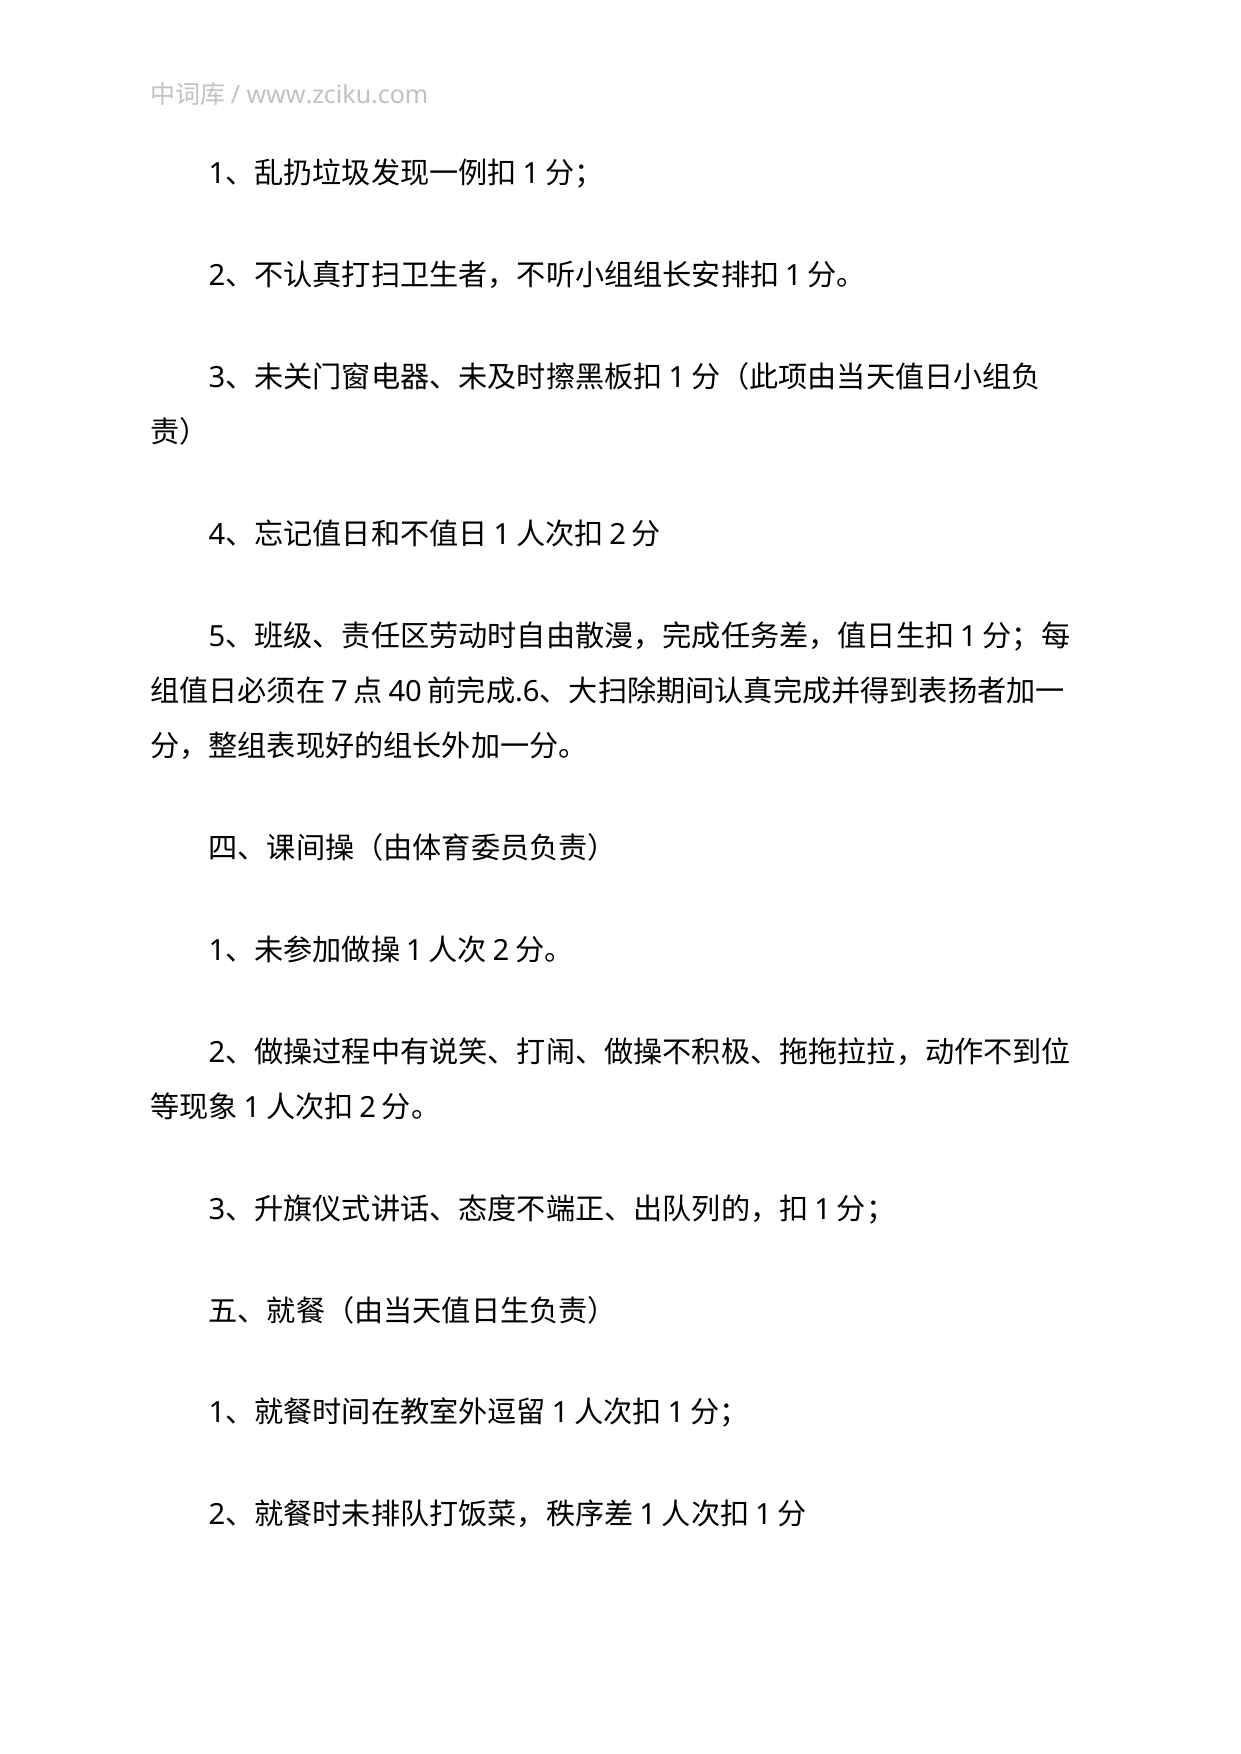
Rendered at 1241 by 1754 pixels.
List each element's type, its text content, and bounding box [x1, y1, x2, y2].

text 2、做操过程中有说笑、打闹、做操不积极、拖拖拉拉，动作不到位等现象1人次扣2分。 [150, 1028, 1090, 1126]
text 4、忘记值日和不值日1人次扣2分 [150, 511, 1090, 553]
text 五、就餐（由当天值日生负责） [150, 1287, 1090, 1329]
text 5、班级、责任区劳动时自由散漫，完成任务差，值日生扣1分；每组值日必须在7点40前完成.6、大扫除期间认真完成并得到表扬者加一分，整组表现好的组长外加一分。 [150, 613, 1090, 765]
text 1、未参加做操1人次2分。 [150, 926, 1090, 969]
text 3、未关门窗电器、未及时擦黑板扣1分（此项由当天值日小组负责） [150, 354, 1090, 451]
text 1、就餐时间在教室外逗留1人次扣1分； [150, 1389, 1090, 1431]
text 2、就餐时未排队打饭菜，秩序差1人次扣1分 [150, 1491, 1090, 1533]
text 1、乱扔垃圾发现一例扣1分； [150, 150, 1090, 192]
text 3、升旗仪式讲话、态度不端正、出队列的，扣1分； [150, 1185, 1090, 1228]
text 2、不认真打扫卫生者，不听小组组长安排扣1分。 [150, 252, 1090, 294]
text 四、课间操（由体育委员负责） [150, 824, 1090, 867]
